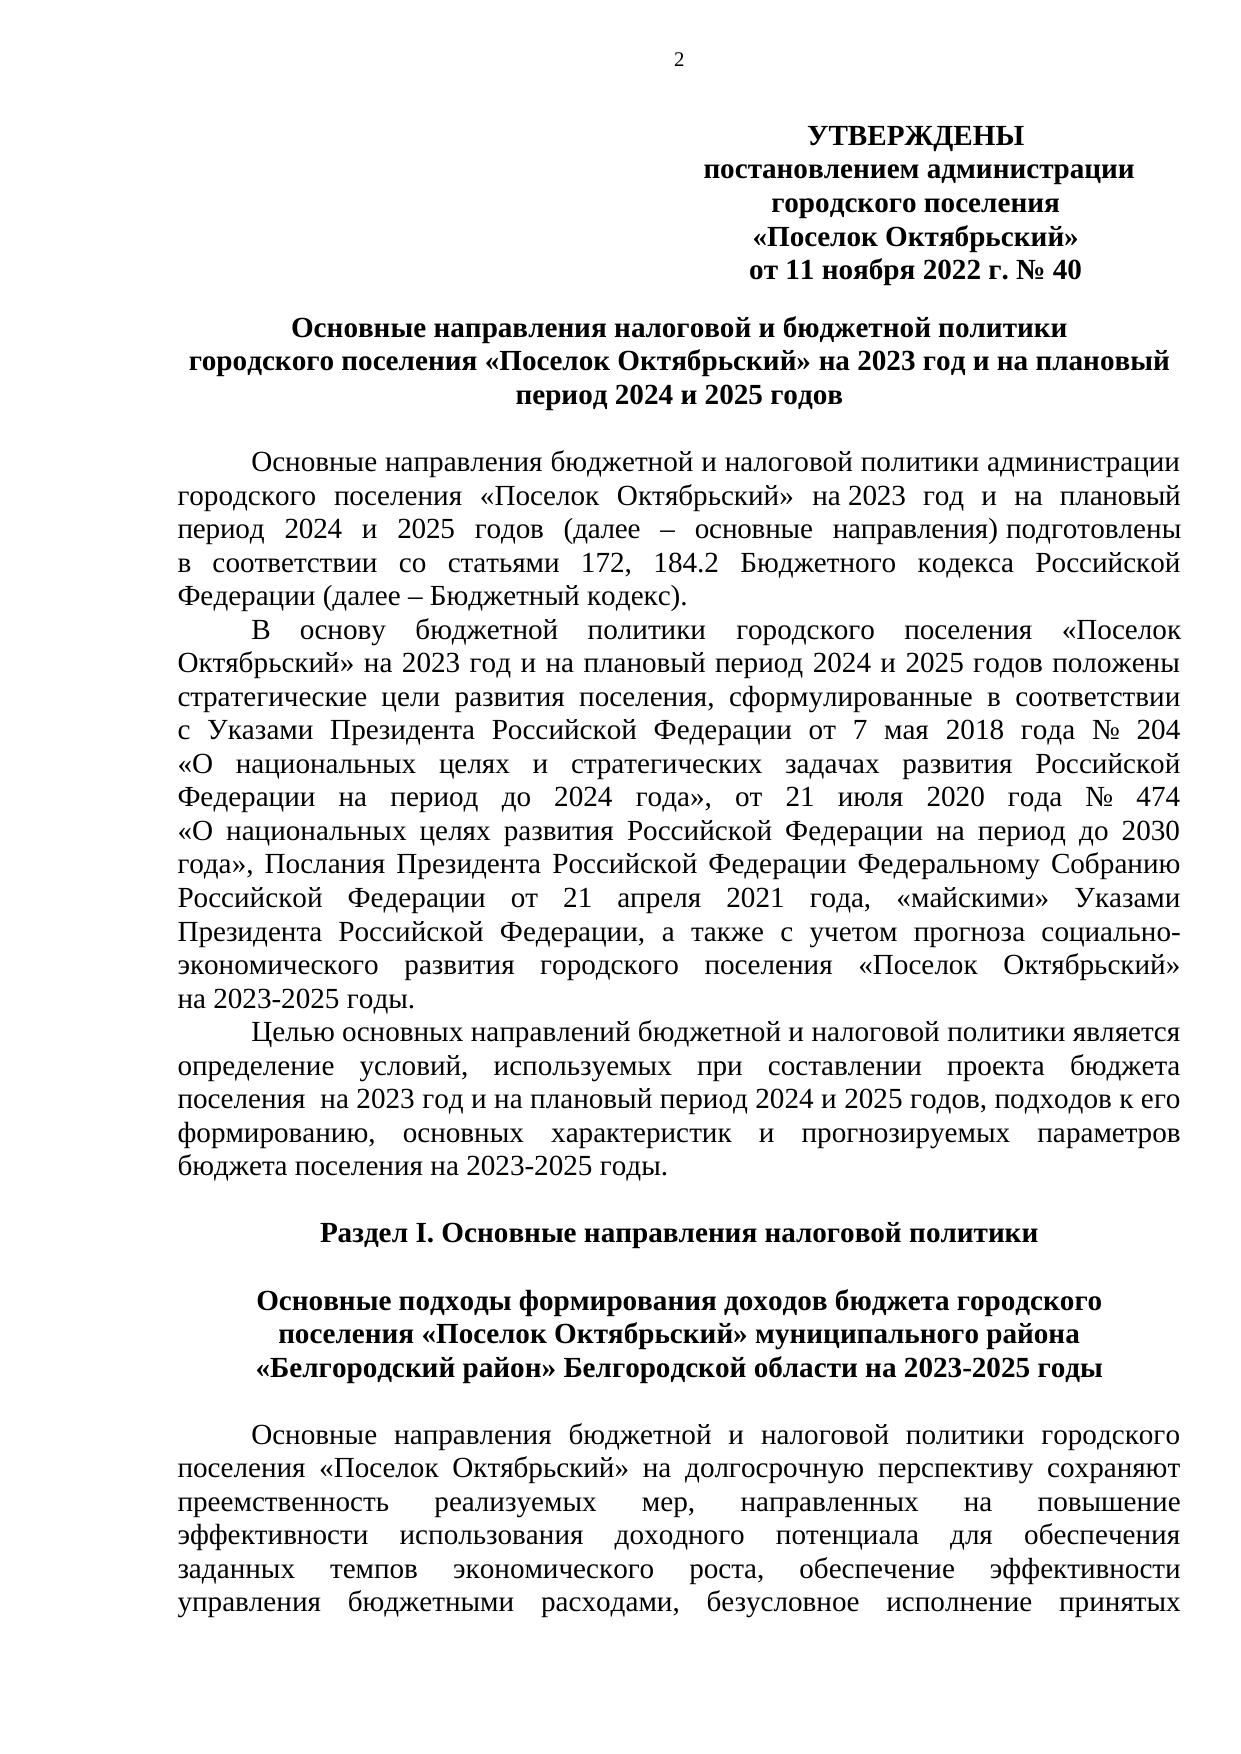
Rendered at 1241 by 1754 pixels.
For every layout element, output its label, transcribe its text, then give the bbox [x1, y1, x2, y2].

text от 11 ноября 2022 г. № 40 [650, 252, 1181, 286]
text «Белгородский район» Белгородской области на 2023-2025 годы [177, 1350, 1181, 1383]
text В основу бюджетной политики городского поселения «Поселок Октябрьский» на 2023 год и на плановый период 2024 и 2025 годов положены стратегические цели развития поселения, сформулированные в соответствии с Указами Президента Российской Федерации от 7 мая 2018 года № 204 «О национальных целях и стратегических задачах развития Российской Федерации на период до 2024 года», от 21 июля 2020 года № 474 «О национальных целях развития Российской Федерации на период до 2030 года», Послания Президента Российской Федерации Федеральному Собранию Российской Федерации от 21 апреля 2021 года, «майскими» Указами Президента Российской Федерации, а также с учетом прогноза социально-экономического развития городского поселения «Поселок Октябрьский» на 2023-2025 годы. [177, 612, 1181, 1014]
text Основные направления налоговой и бюджетной политики [177, 310, 1181, 343]
text городского поселения «Поселок Октябрьский» на 2023 год и на плановый период 2024 и 2025 годов [177, 343, 1181, 411]
text постановлением администрации [650, 152, 1181, 185]
text Целью основных направлений бюджетной и налоговой политики является определение условий, используемых при составлении проекта бюджета поселения на 2023 год и на плановый период 2024 и 2025 годов, подходов к его формированию, основных характеристик и прогнозируемых параметров бюджета поселения на 2023-2025 годы. [177, 1014, 1181, 1182]
text Основные подходы формирования доходов бюджета городского [177, 1283, 1181, 1316]
text «Поселок Октябрьский» [650, 219, 1181, 252]
text Основные направления бюджетной и налоговой политики администрации городского поселения «Поселок Октябрьский» на 2023 год и на плановый период 2024 и 2025 годов (далее – основные направления) подготовлены в соответствии со статьями 172, 184.2 Бюджетного кодекса Российской Федерации (далее – Бюджетный кодекс). [177, 444, 1181, 612]
text поселения «Поселок Октябрьский» муниципального района [177, 1316, 1181, 1350]
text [177, 1417, 1181, 1618]
text городского поселения [650, 185, 1181, 219]
text Раздел I. Основные направления налоговой политики [177, 1216, 1181, 1249]
text УТВЕРЖДЕНЫ [650, 118, 1181, 152]
